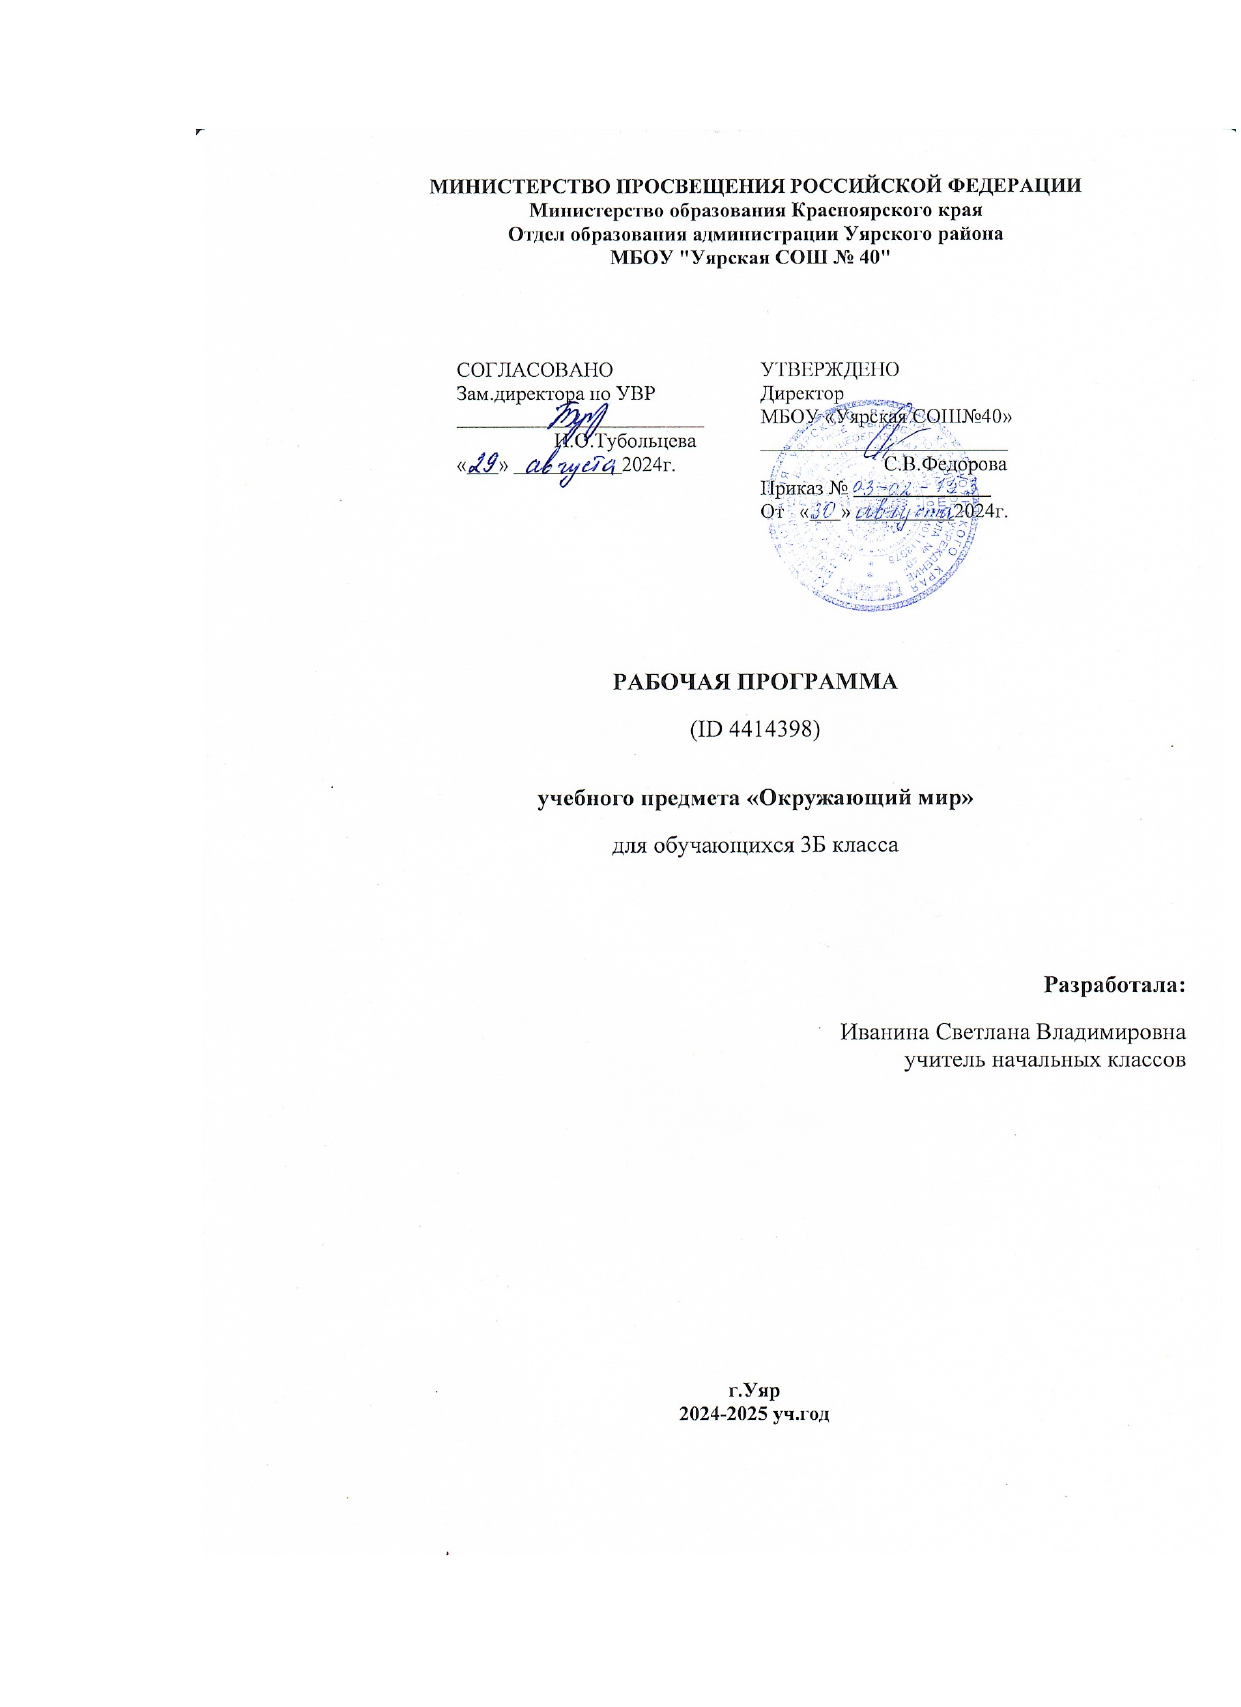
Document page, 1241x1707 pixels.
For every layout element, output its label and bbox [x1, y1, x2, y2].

picture [189, 118, 1236, 1556]
